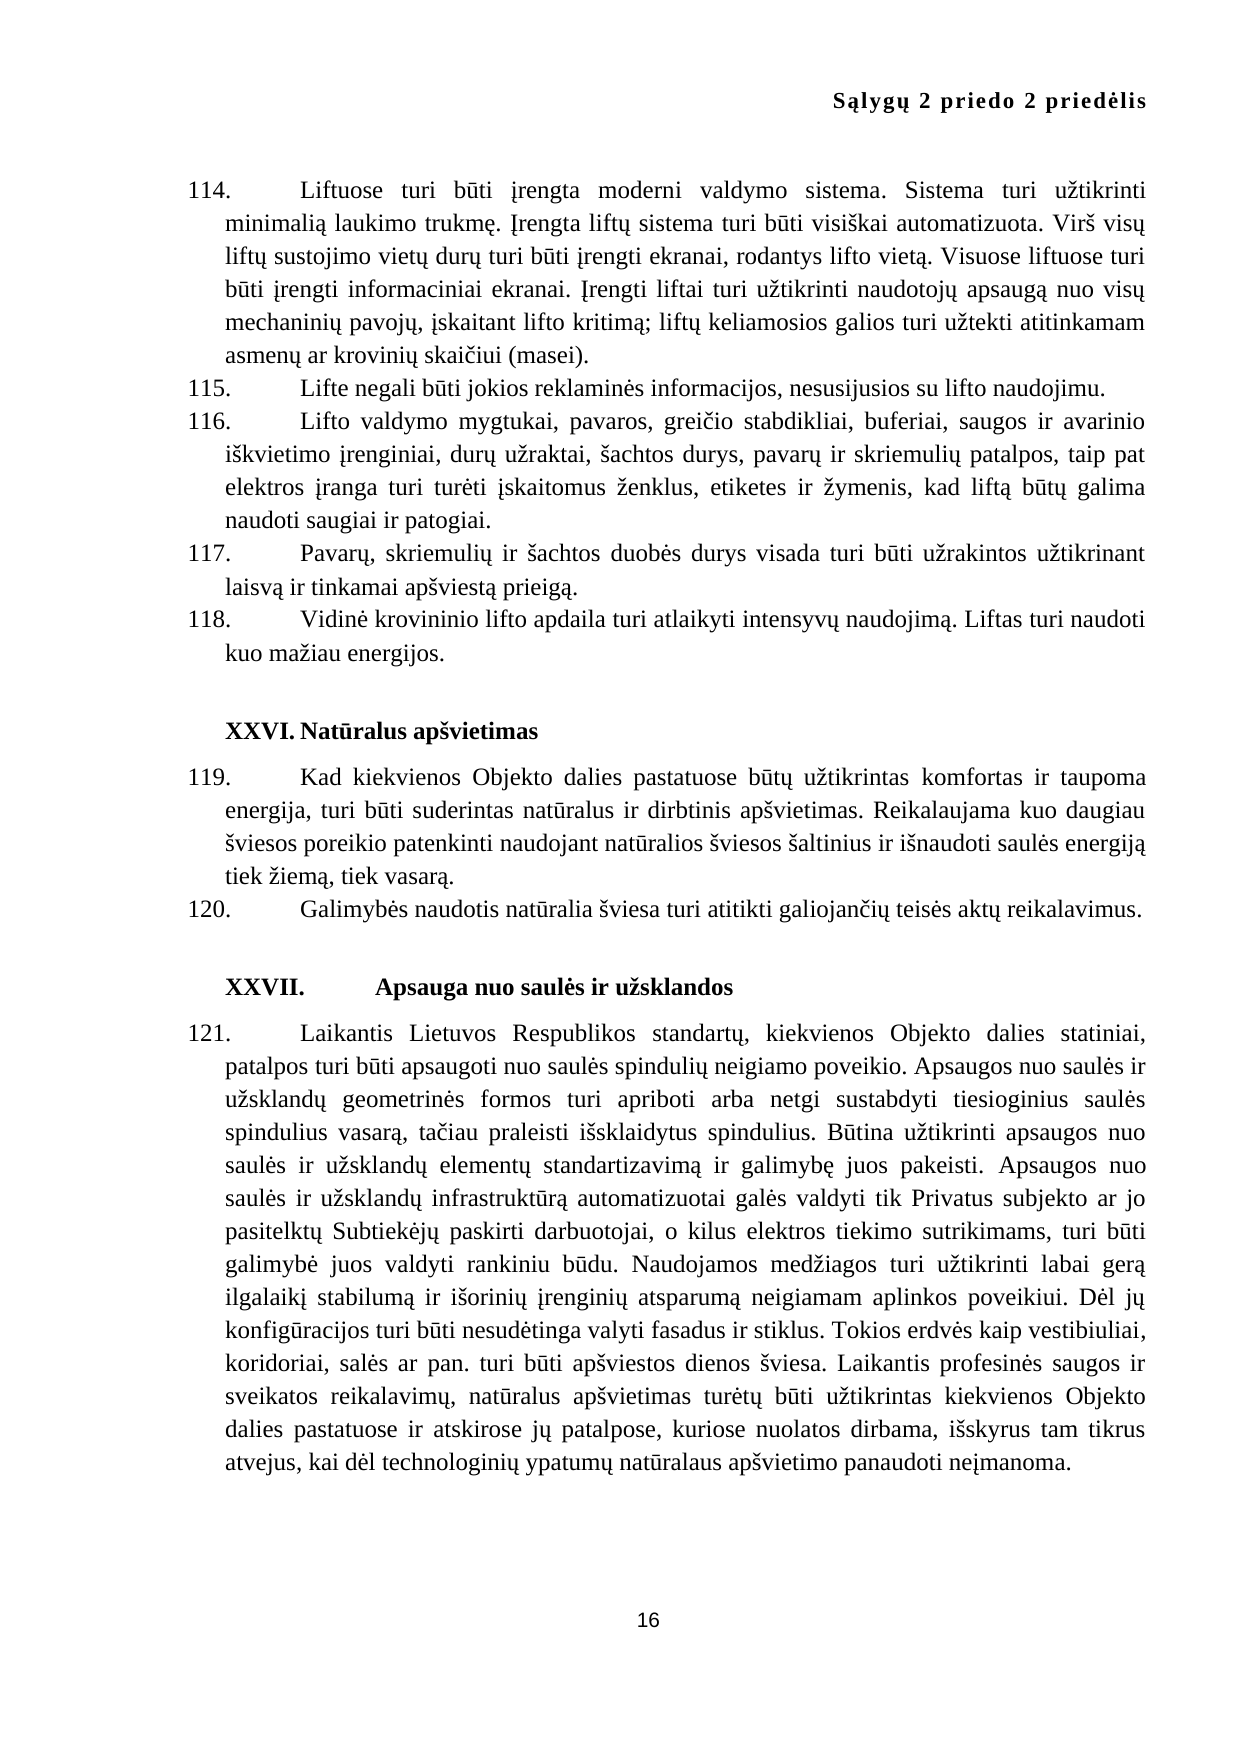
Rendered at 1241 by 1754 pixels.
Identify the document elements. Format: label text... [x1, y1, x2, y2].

list Lifto valdymo mygtukai, pavaros, greičio stabdikliai, buferiai, saugos ir avarinio iškvietimo įrenginiai, durų užraktai, šachtos durys, pavarų ir skriemulių patalpos, taip pat elektros įranga turi turėti įskaitomus ženklus, etiketes ir žymenis, kad liftą būtų galima naudoti saugiai ir patogiai. [187, 406, 1146, 534]
list Laikantis Lietuvos Respublikos standartų, kiekvienos Objekto dalies statiniai, patalpos turi būti apsaugoti nuo saulės spindulių neigiamo poveikio. Apsaugos nuo saulės ir užsklandų geometrinės formos turi apriboti arba netgi sustabdyti tiesioginius saulės spindulius vasarą, tačiau praleisti išsklaidytus spindulius. Būtina užtikrinti apsaugos nuo saulės ir užsklandų elementų standartizavimą ir galimybę juos pakeisti. Apsaugos nuo saulės ir užsklandų infrastruktūrą automatizuotai galės valdyti tik Privatus subjekto ar jo pasitelktų Subtiekėjų paskirti darbuotojai, o kilus elektros tiekimo sutrikimams, turi būti galimybė juos valdyti rankiniu būdu. Naudojamos medžiagos turi užtikrinti labai gerą ilgalaikį stabilumą ir išorinių įrenginių atsparumą neigiamam aplinkos poveikiui. Dėl jų konfigūracijos turi būti nesudėtinga valyti fasadus ir stiklus. Tokios erdvės kaip vestibiuliai, koridoriai, salės ar pan. turi būti apšviestos dienos šviesa. Laikantis profesinės saugos ir sveikatos reikalavimų, natūralus apšvietimas turėtų būti užtikrintas kiekvienos Objekto dalies pastatuose ir atskirose jų patalpose, kuriose nuolatos dirbama, išskyrus tam tikrus atvejus, kai dėl technologinių ypatumų natūralaus apšvietimo panaudoti neįmanoma. [187, 1018, 1146, 1476]
list Pavarų, skriemulių ir šachtos duobės durys visada turi būti užrakintos užtikrinant laisvą ir tinkamai apšviestą prieigą. [187, 538, 1146, 600]
list Kad kiekvienos Objekto dalies pastatuose būtų užtikrintas komfortas ir taupoma energija, turi būti suderintas natūralus ir dirbtinis apšvietimas. Reikalaujama kuo daugiau šviesos poreikio patenkinti naudojant natūralios šviesos šaltinius ir išnaudoti saulės energiją tiek žiemą, tiek vasarą. [187, 762, 1146, 889]
list Liftuose turi būti įrengta moderni valdymo sistema. Sistema turi užtikrinti minimalią laukimo trukmę. Įrengta liftų sistema turi būti visiškai automatizuota. Virš visų liftų sustojimo vietų durų turi būti įrengti ekranai, rodantys lifto vietą. Visuose liftuose turi būti įrengti informaciniai ekranai. Įrengti liftai turi užtikrinti naudotojų apsaugą nuo visų mechaninių pavojų, įskaitant lifto kritimą; liftų keliamosios galios turi užtekti atitinkamam asmenų ar krovinių skaičiui (masei). [187, 175, 1146, 369]
list Lifte negali būti jokios reklaminės informacijos, nesusijusios su lifto naudojimu. [187, 373, 1146, 402]
list Apsauga nuo saulės ir užsklandos [225, 972, 1146, 1001]
list Natūralus apšvietimas [225, 716, 1146, 745]
list Vidinė krovininio lifto apdaila turi atlaikyti intensyvų naudojimą. Liftas turi naudoti kuo mažiau energijos. [187, 604, 1146, 666]
list Galimybės naudotis natūralia šviesa turi atitikti galiojančių teisės aktų reikalavimus. [187, 894, 1146, 922]
